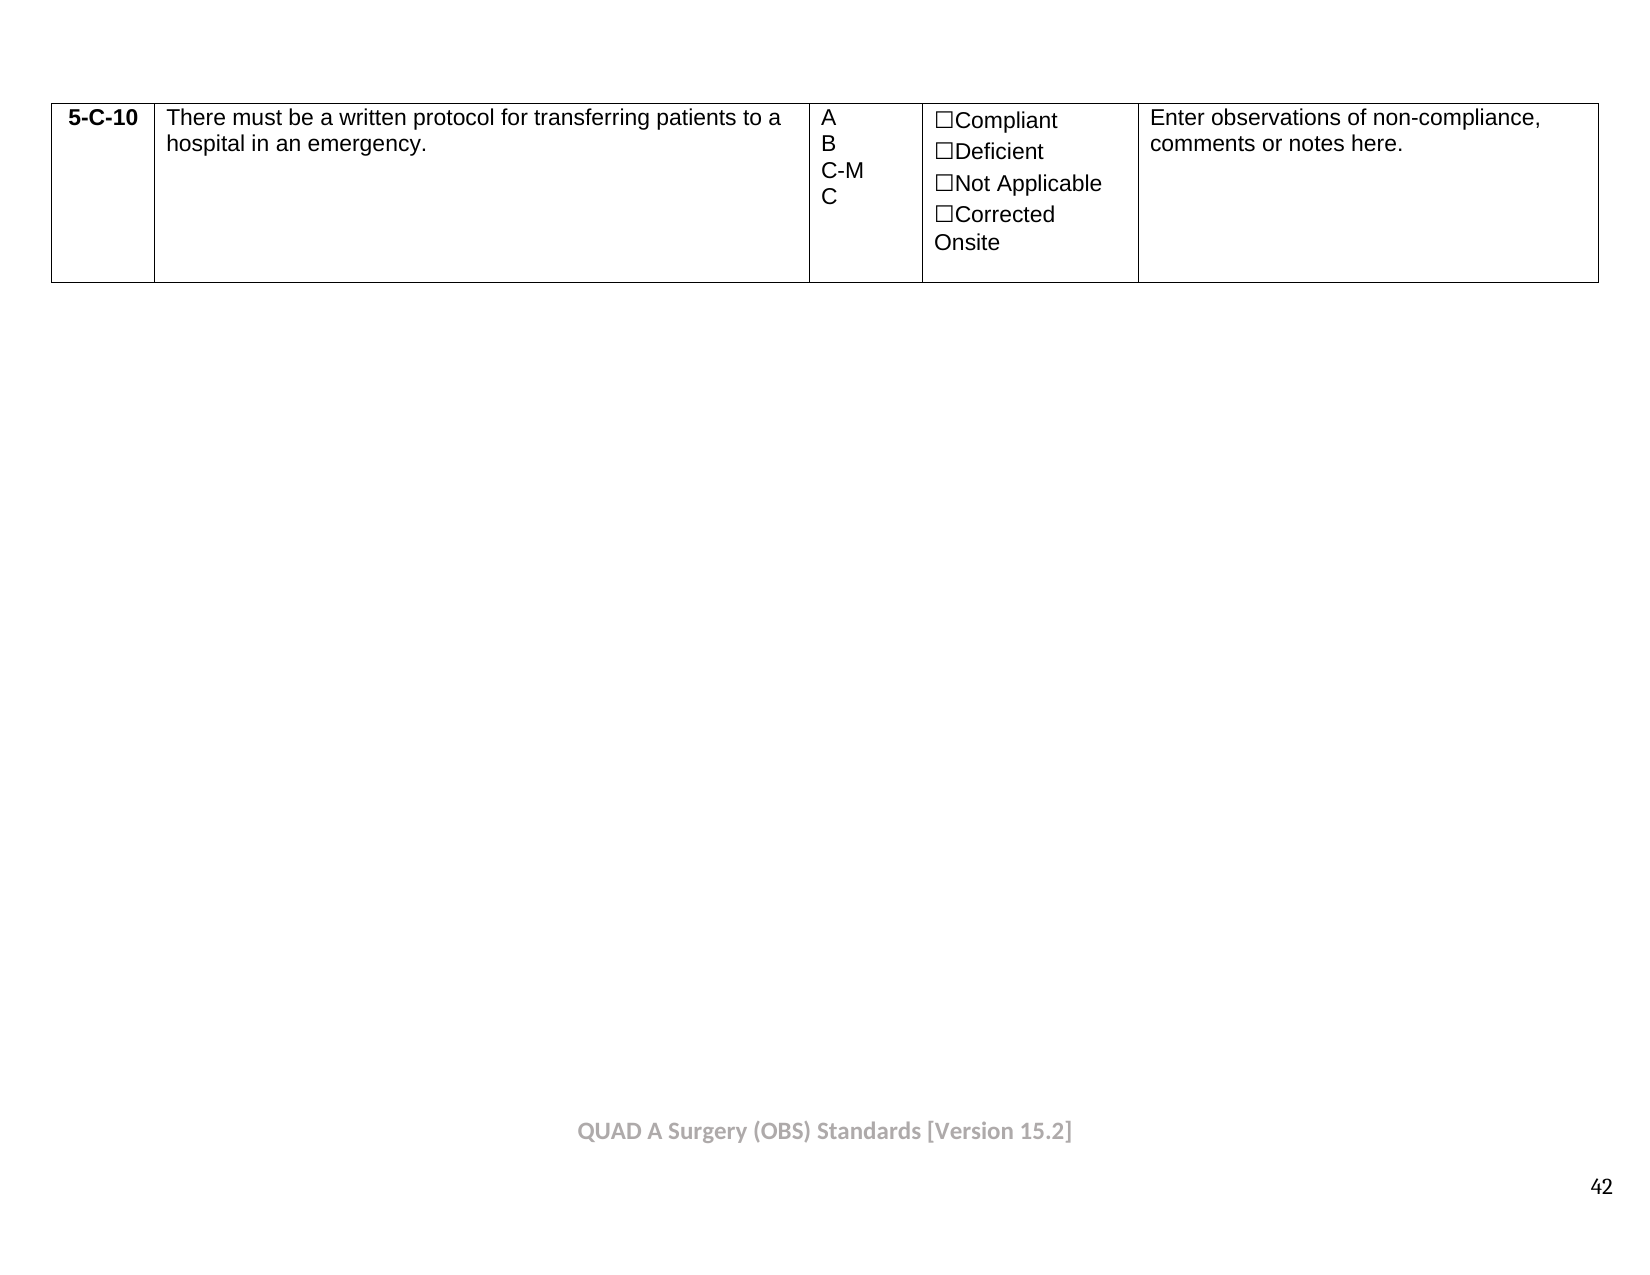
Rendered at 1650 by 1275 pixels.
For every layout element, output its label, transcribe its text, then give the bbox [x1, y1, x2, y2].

table_cell 5-C-10 [52, 104, 154, 282]
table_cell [923, 104, 1138, 282]
table_cell A B C-M C [810, 104, 922, 282]
table_cell There must be a written protocol for transferring patients to a hospital in an emergency. [155, 104, 809, 282]
